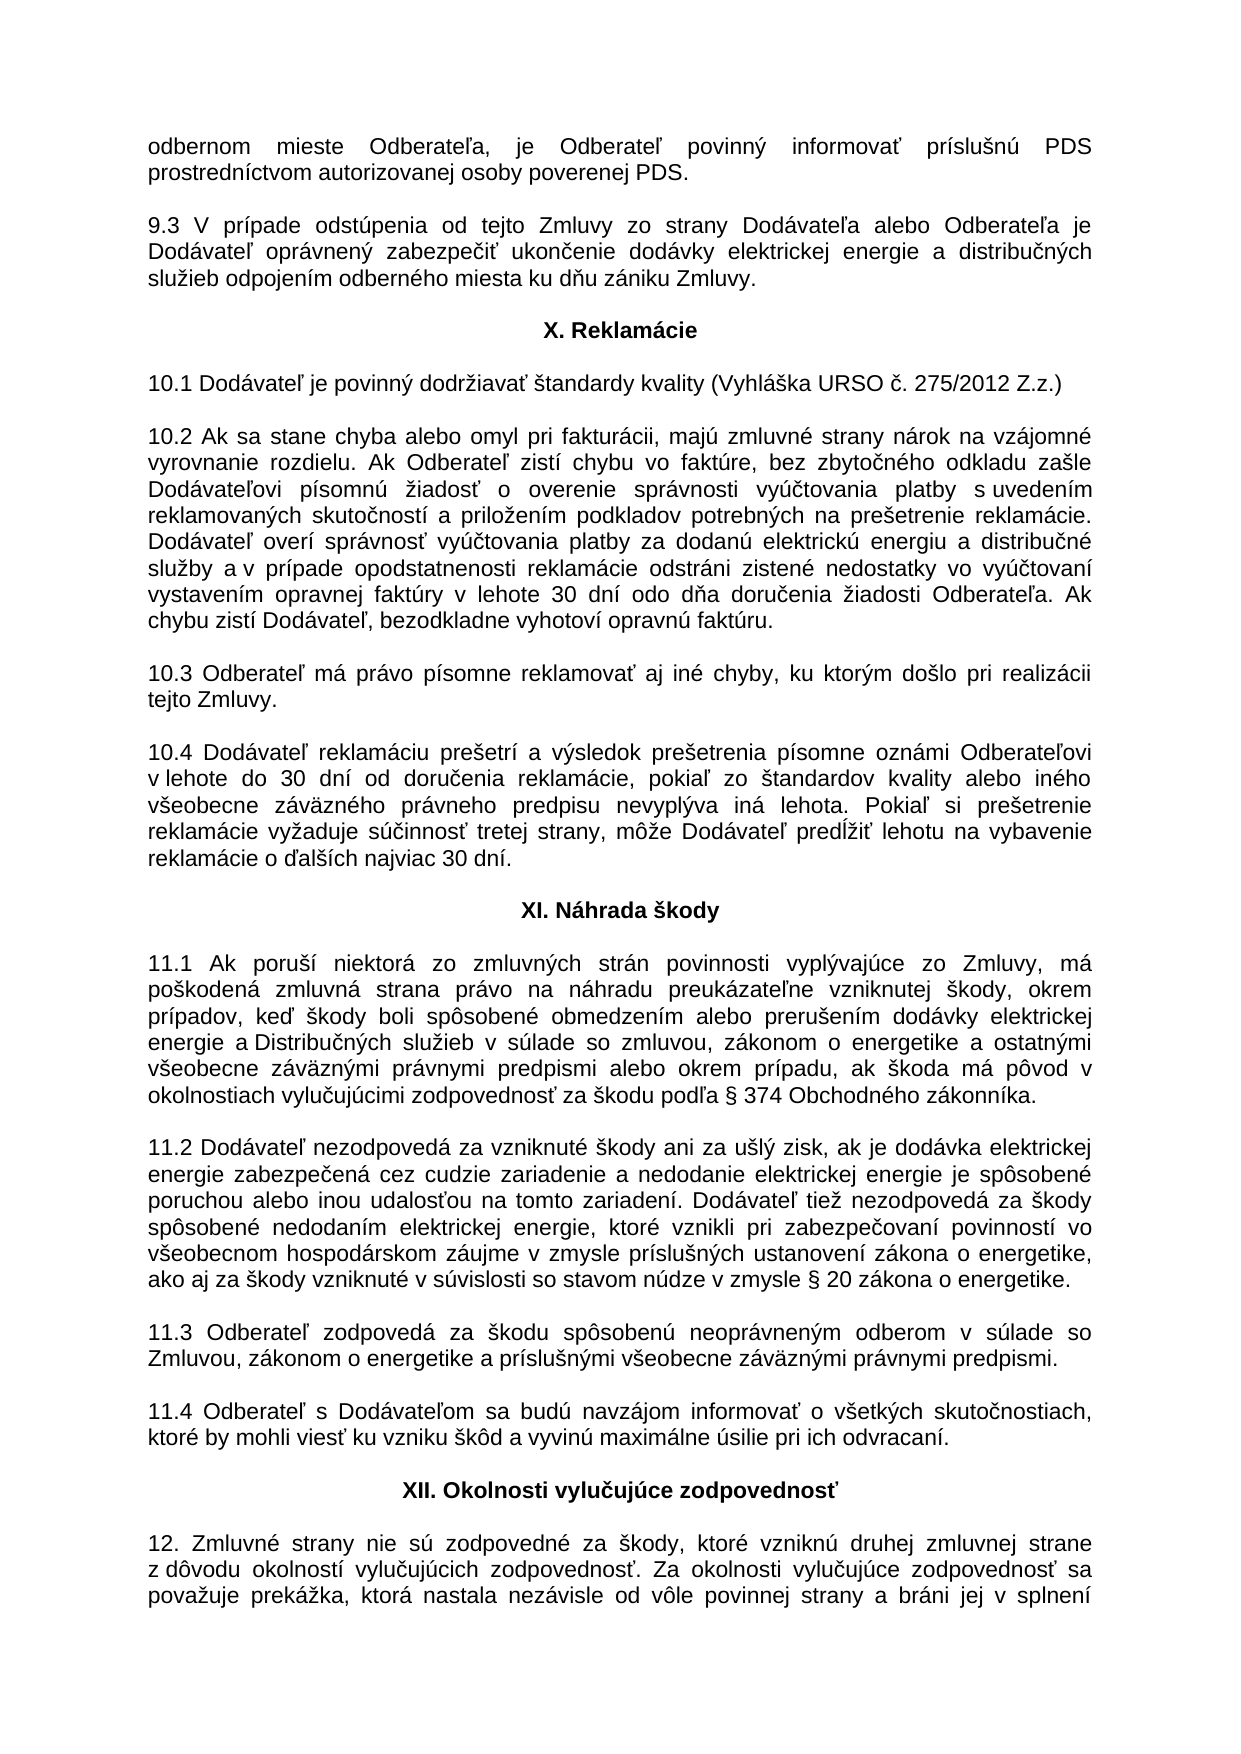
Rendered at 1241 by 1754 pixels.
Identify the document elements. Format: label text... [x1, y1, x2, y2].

text 10.3 Odberateľ má právo písomne reklamovať aj iné chyby, ku ktorým došlo pri realizácii tejto Zmluvy. [148, 660, 1093, 713]
text 9.3 V prípade odstúpenia od tejto Zmluvy zo strany Dodávateľa alebo Odberateľa je Dodávateľ oprávnený zabezpečiť ukončenie dodávky elektrickej energie a distribučných služieb odpojením odberného miesta ku dňu zániku Zmluvy. [148, 212, 1093, 291]
text 11.1 Ak poruší niektorá zo zmluvných strán povinnosti vyplývajúce zo Zmluvy, má poškodená zmluvná strana právo na náhradu preukázateľne vzniknutej škody, okrem prípadov, keď škody boli spôsobené obmedzením alebo prerušením dodávky elektrickej energie a Distribučných služieb v súlade so zmluvou, zákonom o energetike a ostatnými všeobecne záväznými právnymi predpismi alebo okrem prípadu, ak škoda má pôvod v okolnostiach vylučujúcimi zodpovednosť za škodu podľa § 374 Obchodného zákonníka. [148, 950, 1093, 1108]
text 10.1 Dodávateľ je povinný dodržiavať štandardy kvality (Vyhláška URSO č. 275/2012 Z.z.) [148, 370, 1093, 396]
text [148, 133, 1093, 186]
text 10.4 Dodávateľ reklamáciu prešetrí a výsledok prešetrenia písomne oznámi Odberateľovi v lehote do 30 dní od doručenia reklamácie, pokiaľ zo štandardov kvality alebo iného všeobecne záväzného právneho predpisu nevyplýva iná lehota. Pokiaľ si prešetrenie reklamácie vyžaduje súčinnosť tretej strany, môže Dodávateľ predĺžiť lehotu na vybavenie reklamácie o ďalších najviac 30 dní. [148, 739, 1093, 871]
text 11.3 Odberateľ zodpovedá za škodu spôsobenú neoprávneným odberom v súlade so Zmluvou, zákonom o energetike a príslušnými všeobecne záväznými právnymi predpismi. [148, 1319, 1093, 1372]
text XI. Náhrada škody [148, 897, 1093, 923]
text XII. Okolnosti vylučujúce zodpovednosť [148, 1477, 1093, 1503]
text 11.4 Odberateľ s Dodávateľom sa budú navzájom informovať o všetkých skutočnostiach, ktoré by mohli viesť ku vzniku škôd a vyvinú maximálne úsilie pri ich odvracaní. [148, 1398, 1093, 1451]
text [148, 1530, 1093, 1609]
text X. Reklamácie [148, 317, 1093, 344]
text 11.2 Dodávateľ nezodpovedá za vzniknuté škody ani za ušlý zisk, ak je dodávka elektrickej energie zabezpečená cez cudzie zariadenie a nedodanie elektrickej energie je spôsobené poruchou alebo inou udalosťou na tomto zariadení. Dodávateľ tiež nezodpovedá za škody spôsobené nedodaním elektrickej energie, ktoré vznikli pri zabezpečovaní povinností vo všeobecnom hospodárskom záujme v zmysle príslušných ustanovení zákona o energetike, ako aj za škody vzniknuté v súvislosti so stavom núdze v zmysle § 20 zákona o energetike. [148, 1134, 1093, 1292]
text 10.2 Ak sa stane chyba alebo omyl pri fakturácii, majú zmluvné strany nárok na vzájomné vyrovnanie rozdielu. Ak Odberateľ zistí chybu vo faktúre, bez zbytočného odkladu zašle Dodávateľovi písomnú žiadosť o overenie správnosti vyúčtovania platby s uvedením reklamovaných skutočností a priložením podkladov potrebných na prešetrenie reklamácie. Dodávateľ overí správnosť vyúčtovania platby za dodanú elektrickú energiu a distribučné služby a v prípade opodstatnenosti reklamácie odstráni zistené nedostatky vo vyúčtovaní vystavením opravnej faktúry v lehote 30 dní odo dňa doručenia žiadosti Odberateľa. Ak chybu zistí Dodávateľ, bezodkladne vyhotoví opravnú faktúru. [148, 423, 1093, 634]
